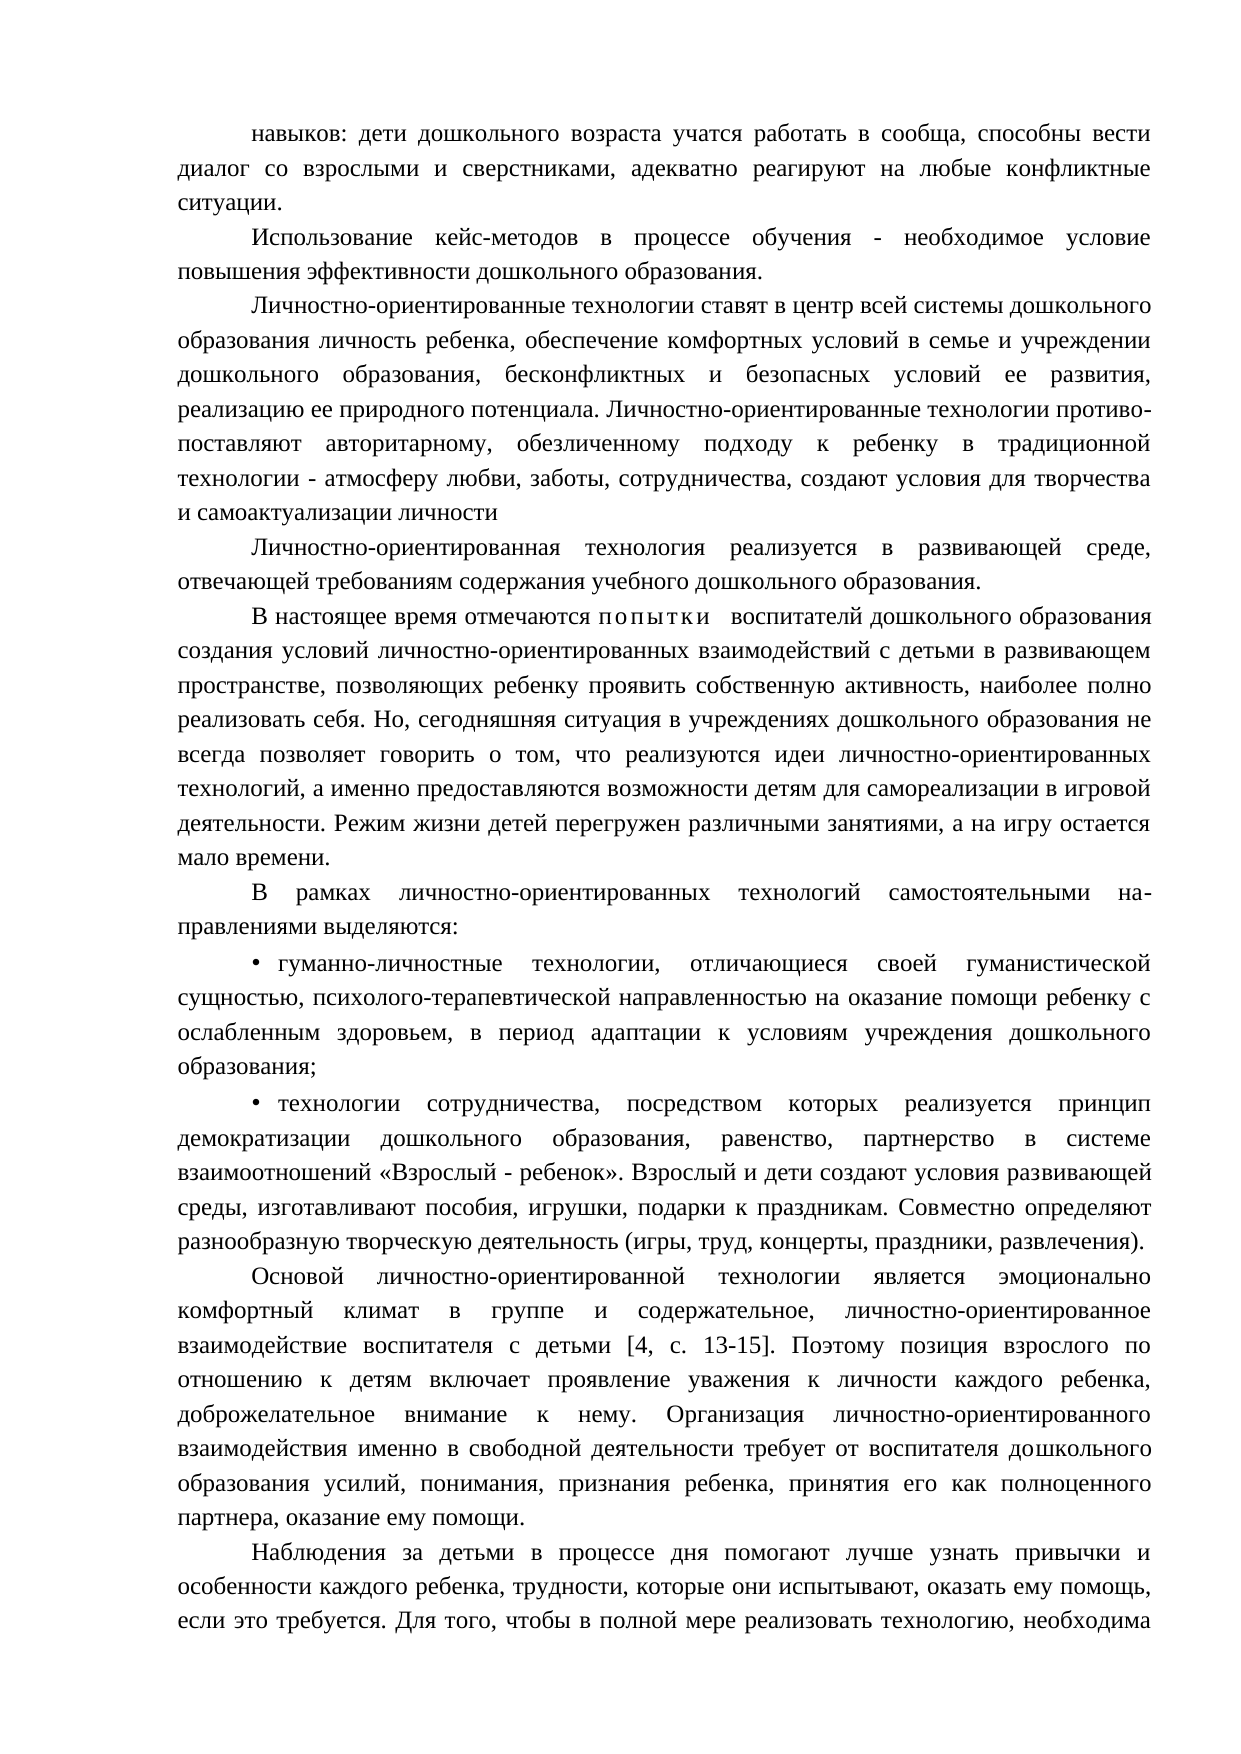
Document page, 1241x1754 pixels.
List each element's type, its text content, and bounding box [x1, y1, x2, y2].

text В рамках личностно-ориентированных технологий самостоятельными направлениями выделяются: [177, 877, 1152, 940]
text Личностно-ориентированные технологии ставят в центр всей системы дошкольного образования личность ребенка, обеспечение комфортных условий в семье и учреждении дошкольного образования, бесконфликтных и безопасных условий ее развития, реализацию ее природного потенциала. Личностно-ориентированные технологии противопоставляют авторитарному, обезличенному подходу к ребенку в традиционной технологии - атмосферу любви, заботы, сотрудничества, создают условия для творчества и самоактуализации личности [177, 291, 1152, 526]
text Личностно-ориентированная технология реализуется в развивающей среде, отвечающей требованиям содержания учебного дошкольного образования. [177, 532, 1152, 595]
list технологии сотрудничества, посредством которых реализуется принцип демократизации дошкольного образования, равенство, партнерство в системе взаимоотношений «Взрослый - ребенок». Взрослый и дети создают условия развивающей среды, изготавливают пособия, игрушки, подарки к праздникам. Совместно определяют разнообразную творческую деятельность (игры, труд, концерты, праздники, развлечения). [177, 1086, 1152, 1255]
text навыков: дети дошкольного возраста учатся работать в сообща, способны вести диалог со взрослыми и сверстниками, адекватно реагируют на любые конфликтные ситуации. [177, 118, 1152, 216]
text Использование кейс-методов в процессе обучения - необходимое условие повышения эффективности дошкольного образования. [177, 222, 1152, 285]
list гуманно-личностные технологии, отличающиеся своей гуманистической сущностью, психолого-терапевтической направленностью на оказание помощи ребенку с ослабленным здоровьем, в период адаптации к условиям учреждения дошкольного образования; [177, 946, 1152, 1080]
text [177, 1537, 1152, 1634]
text Основой личностно-ориентированной технологии является эмоционально комфортный климат в группе и содержательное, личностно-ориентированное взаимодействие воспитателя с детьми [4, с. 13-15]. Поэтому позиция взрослого по отношению к детям включает проявление уважения к личности каждого ребенка, доброжелательное внимание к нему. Организация личностно-ориентированного взаимодействия именно в свободной деятельности требует от воспитателя дошкольного образования усилий, понимания, признания ребенка, принятия его как полноценного партнера, оказание ему помощи. [177, 1261, 1152, 1531]
text В настоящее время отмечаются попытки воспитателй дошкольного образования создания условий личностно-ориентированных взаимодействий с детьми в развивающем пространстве, позволяющих ребенку проявить собственную активность, наиболее полно реализовать себя. Но, сегодняшняя ситуация в учреждениях дошкольного образования не всегда позволяет говорить о том, что реализуются идеи личностно-ориентированных технологий, а именно предоставляются возможности детям для самореализации в игровой деятельности. Режим жизни детей перегружен различными занятиями, а на игру остается мало времени. [177, 601, 1152, 871]
